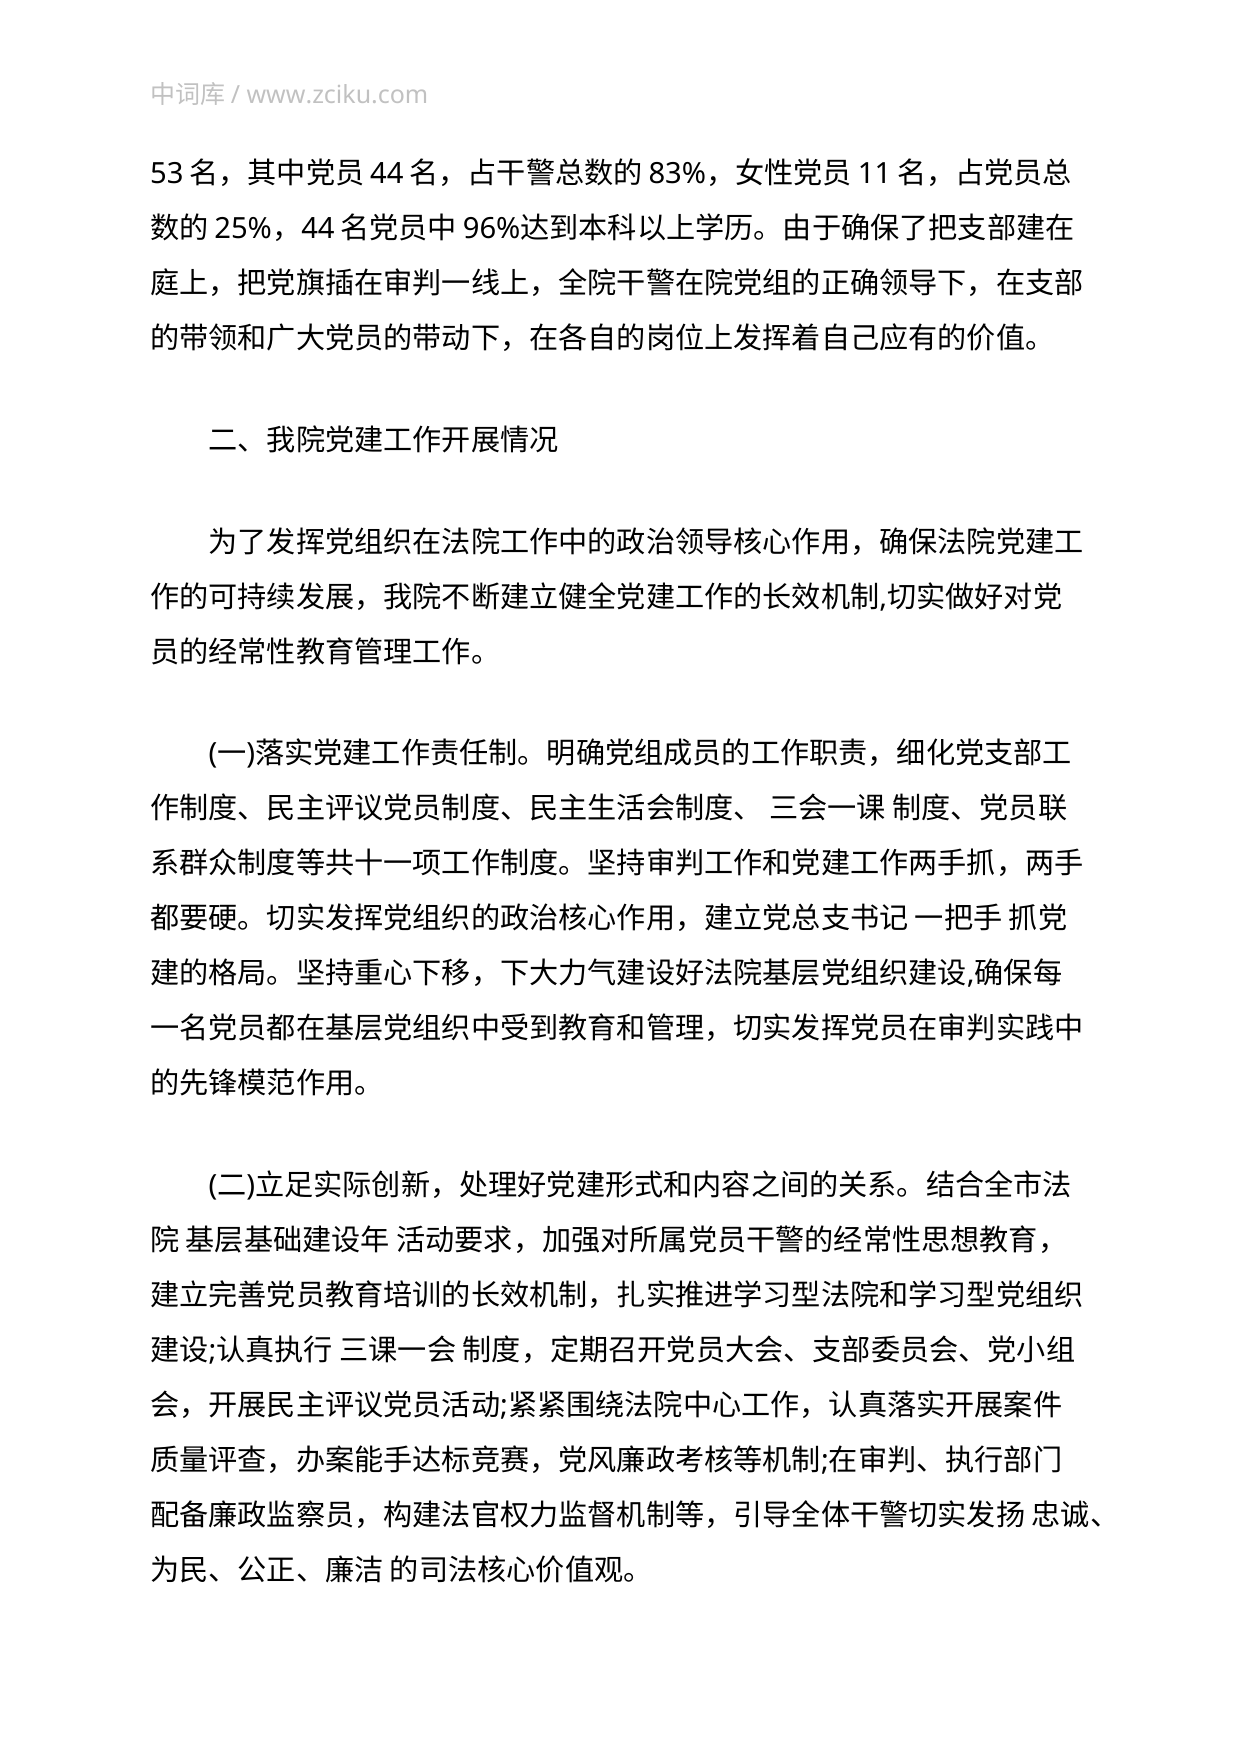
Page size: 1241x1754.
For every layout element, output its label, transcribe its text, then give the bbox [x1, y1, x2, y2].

text 二、我院党建工作开展情况 [150, 417, 1090, 459]
text (一)落实党建工作责任制。明确党组成员的工作职责，细化党支部工作制度、民主评议党员制度、民主生活会制度、 三会一课 制度、党员联系群众制度等共十一项工作制度。坚持审判工作和党建工作两手抓，两手都要硬。切实发挥党组织的政治核心作用，建立党总支书记 一把手 抓党建的格局。坚持重心下移，下大力气建设好法院基层党组织建设,确保每一名党员都在基层党组织中受到教育和管理，切实发挥党员在审判实践中的先锋模范作用。 [150, 730, 1090, 1102]
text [150, 150, 1090, 357]
text (二)立足实际创新，处理好党建形式和内容之间的关系。结合全市法院 基层基础建设年 活动要求，加强对所属党员干警的经常性思想教育，建立完善党员教育培训的长效机制，扎实推进学习型法院和学习型党组织建设;认真执行 三课一会 制度，定期召开党员大会、支部委员会、党小组会，开展民主评议党员活动;紧紧围绕法院中心工作，认真落实开展案件质量评查，办案能手达标竞赛，党风廉政考核等机制;在审判、执行部门配备廉政监察员，构建法官权力监督机制等，引导全体干警切实发扬 忠诚、为民、公正、廉洁 的司法核心价值观。 [150, 1161, 1090, 1588]
text 为了发挥党组织在法院工作中的政治领导核心作用，确保法院党建工作的可持续发展，我院不断建立健全党建工作的长效机制,切实做好对党员的经常性教育管理工作。 [150, 518, 1090, 671]
